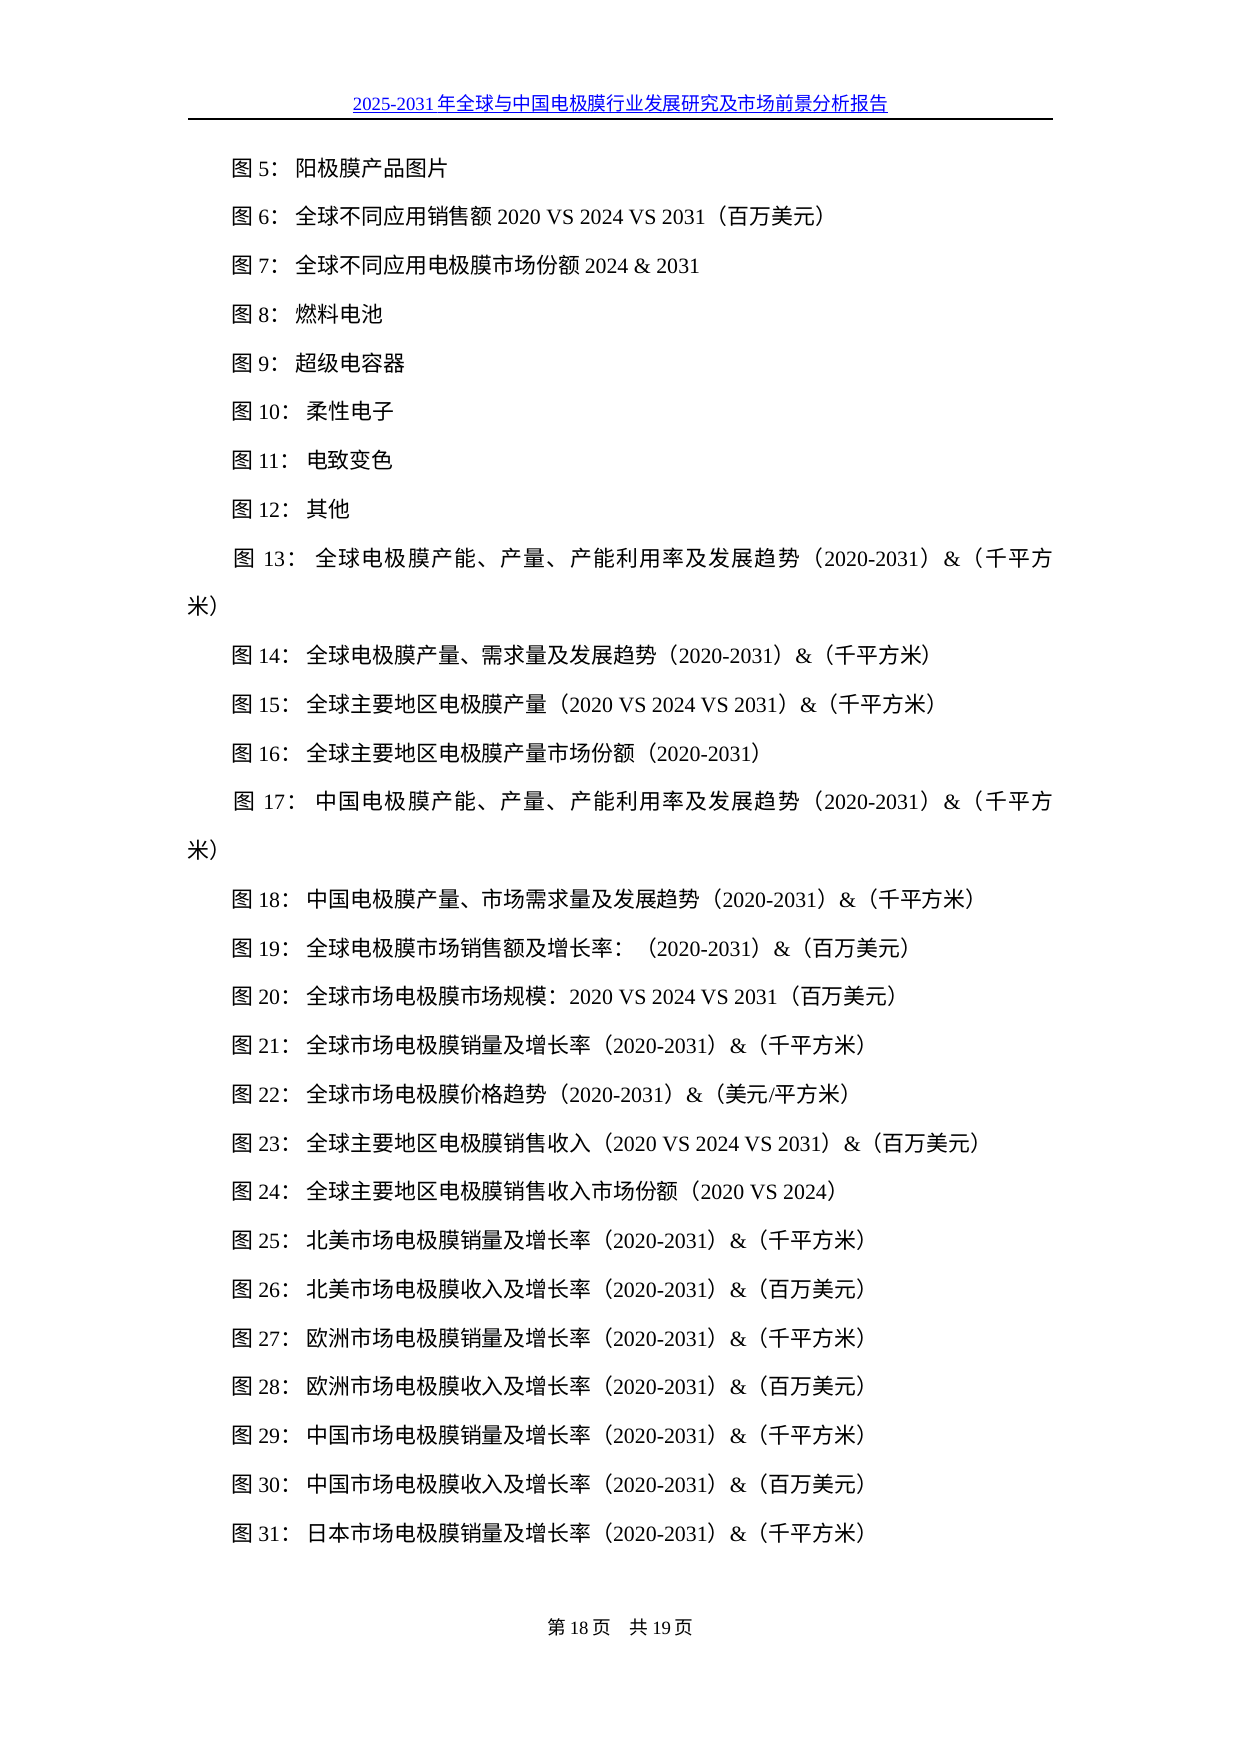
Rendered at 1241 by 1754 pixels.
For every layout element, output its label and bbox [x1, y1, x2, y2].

text [187, 150, 1053, 1548]
